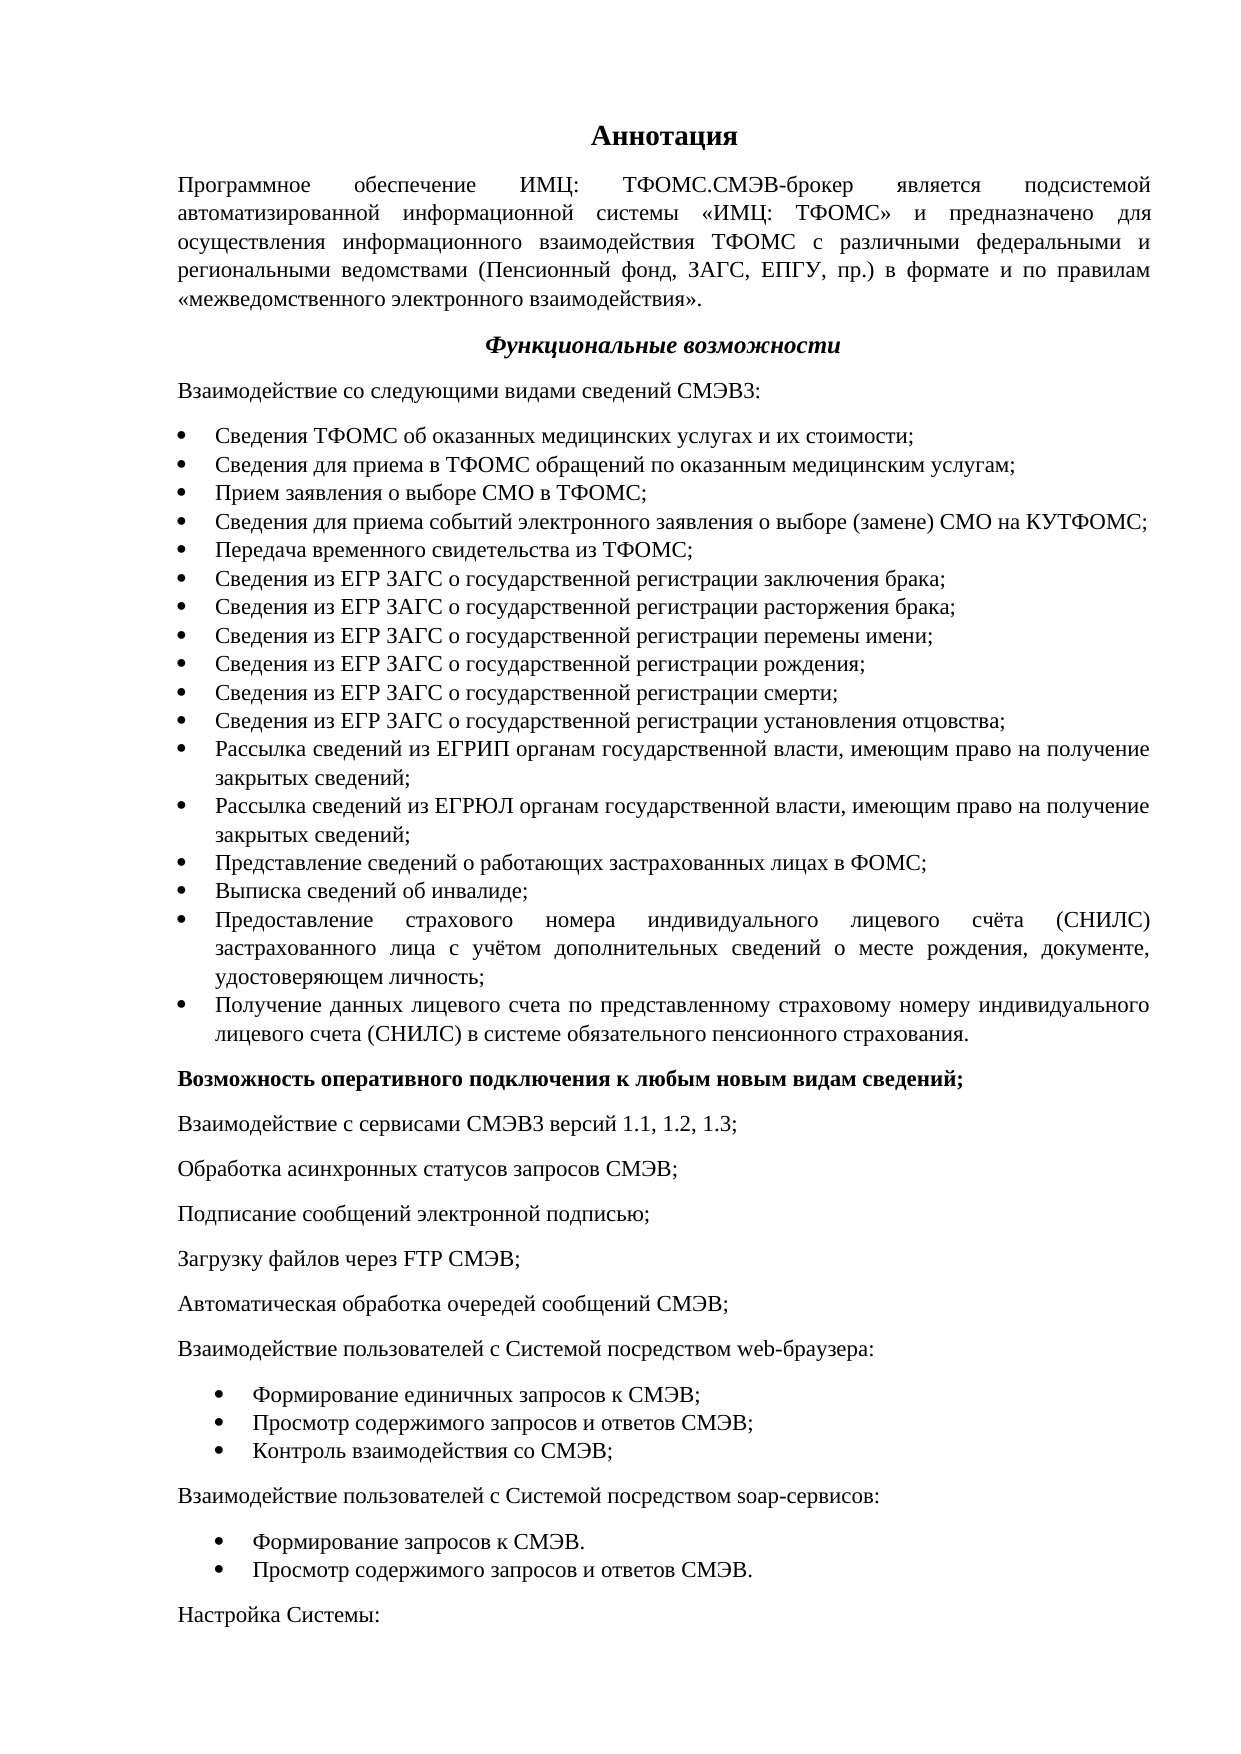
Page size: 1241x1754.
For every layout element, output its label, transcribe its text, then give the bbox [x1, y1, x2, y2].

text Настройка Системы: [177, 1601, 1152, 1628]
text Аннотация [177, 118, 1152, 152]
text Взаимодействие с сервисами СМЭВ3 версий 1.1, 1.2, 1.3; [177, 1110, 1152, 1136]
text Взаимодействие со следующими видами сведений СМЭВ3: [177, 377, 1152, 404]
list Сведения для приема событий электронного заявления о выборе (замене) СМО на КУТФОМС; [177, 508, 1152, 534]
list Сведения для приема в ТФОМС обращений по оказанным медицинским услугам; [177, 451, 1152, 477]
list Представление сведений о работающих застрахованных лицах в ФОМС; [177, 849, 1152, 876]
text Программное обеспечение ИМЦ: ТФОМС.СМЭВ-брокер является подсистемой автоматизированной информационной системы «ИМЦ: ТФОМС» и предназначено для осуществления информационного взаимодействия ТФОМС с различными федеральными и региональными ведомствами (Пенсионный фонд, ЗАГС, ЕПГУ, пр.) в формате и по правилам «межведомственного электронного взаимодействия». [177, 171, 1152, 311]
list Сведения из ЕГР ЗАГС о государственной регистрации рождения; [177, 650, 1152, 676]
list Контроль взаимодействия со СМЭВ; [215, 1437, 1152, 1464]
list Прием заявления о выборе СМО в ТФОМС; [177, 479, 1152, 506]
text Подписание сообщений электронной подписью; [177, 1200, 1152, 1227]
list Сведения из ЕГР ЗАГС о государственной регистрации перемены имени; [177, 622, 1152, 648]
list Сведения ТФОМС об оказанных медицинских услугах и их стоимости; [177, 423, 1152, 449]
list Формирование запросов к СМЭВ. [215, 1528, 1152, 1554]
text Автоматическая обработка очередей сообщений СМЭВ; [177, 1290, 1152, 1317]
list Сведения из ЕГР ЗАГС о государственной регистрации смерти; [177, 678, 1152, 705]
list Сведения из ЕГР ЗАГС о государственной регистрации установления отцовства; [177, 707, 1152, 733]
text Возможность оперативного подключения к любым новым видам сведений; [177, 1065, 1152, 1091]
list Передача временного свидетельства из ТФОМС; [177, 536, 1152, 563]
text Взаимодействие пользователей с Системой посредством soap-сервисов: [177, 1483, 1152, 1509]
list Сведения из ЕГР ЗАГС о государственной регистрации расторжения брака; [177, 593, 1152, 619]
list Сведения из ЕГР ЗАГС о государственной регистрации заключения брака; [177, 565, 1152, 591]
list Рассылка сведений из ЕГРЮЛ органам государственной власти, имеющим право на получение закрытых сведений; [177, 792, 1152, 847]
list Предоставление страхового номера индивидуального лицевого счёта (СНИЛС) застрахованного лица с учётом дополнительных сведений о месте рождения, документе, удостоверяющем личность; [177, 906, 1152, 989]
text Загрузку файлов через FTP СМЭВ; [177, 1245, 1152, 1272]
list Рассылка сведений из ЕГРИП органам государственной власти, имеющим право на получение закрытых сведений; [177, 735, 1152, 790]
list Просмотр содержимого запросов и ответов СМЭВ; [215, 1409, 1152, 1435]
text Обработка асинхронных статусов запросов СМЭВ; [177, 1155, 1152, 1181]
list Выписка сведений об инвалиде; [177, 878, 1152, 904]
text Взаимодействие пользователей с Системой посредством web-браузера: [177, 1336, 1152, 1362]
list Просмотр содержимого запросов и ответов СМЭВ. [215, 1556, 1152, 1582]
list Получение данных лицевого счета по представленному страховому номеру индивидуального лицевого счета (СНИЛС) в системе обязательного пенсионного страхования. [177, 991, 1152, 1046]
list Формирование единичных запросов к СМЭВ; [215, 1381, 1152, 1407]
text Функциональные возможности [177, 330, 1152, 358]
